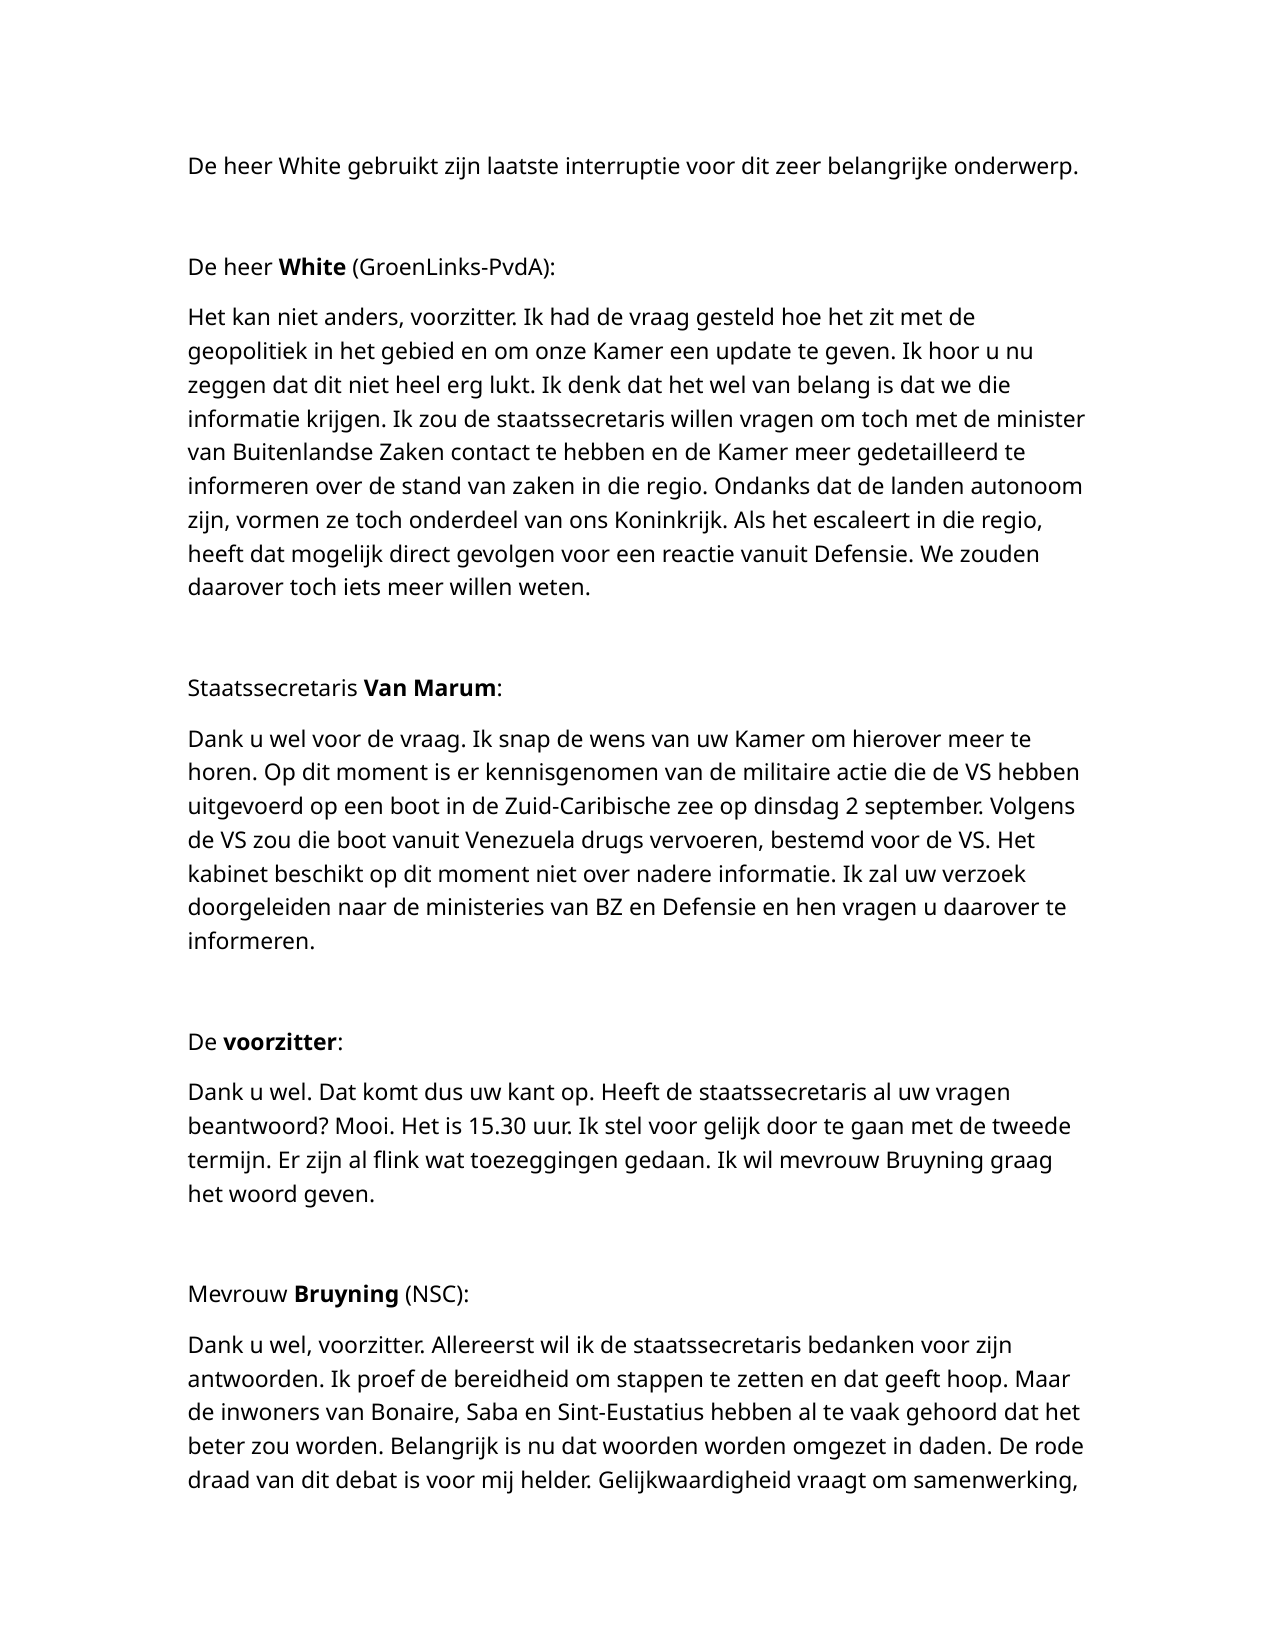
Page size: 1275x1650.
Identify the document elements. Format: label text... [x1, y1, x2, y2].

text De heer White gebruikt zijn laatste interruptie voor dit zeer belangrijke onderwerp. [187, 150, 1087, 181]
text De heer White (GroenLinks-PvdA): [187, 251, 1087, 282]
text Mevrouw Bruyning (NSC): [187, 1278, 1087, 1309]
text Dank u wel voor de vraag. Ik snap de wens van uw Kamer om hierover meer te horen. Op dit moment is er kennisgenomen van de militaire actie die de VS hebben uitgevoerd op een boot in de Zuid-Caribische zee op dinsdag 2 september. Volgens de VS zou die boot vanuit Venezuela drugs vervoeren, bestemd voor de VS. Het kabinet beschikt op dit moment niet over nadere informatie. Ik zal uw verzoek doorgeleiden naar de ministeries van BZ en Defensie en hen vragen u daarover te informeren. [187, 722, 1087, 956]
text Het kan niet anders, voorzitter. Ik had de vraag gesteld hoe het zit met de geopolitiek in het gebied en om onze Kamer een update te geven. Ik hoor u nu zeggen dat dit niet heel erg lukt. Ik denk dat het wel van belang is dat we die informatie krijgen. Ik zou de staatssecretaris willen vragen om toch met de minister van Buitenlandse Zaken contact te hebben en de Kamer meer gedetailleerd te informeren over de stand van zaken in die regio. Ondanks dat de landen autonoom zijn, vormen ze toch onderdeel van ons Koninkrijk. Als het escaleert in die regio, heeft dat mogelijk direct gevolgen voor een reactie vanuit Defensie. We zouden daarover toch iets meer willen weten. [187, 301, 1087, 602]
text Dank u wel. Dat komt dus uw kant op. Heeft de staatssecretaris al uw vragen beantwoord? Mooi. Het is 15.30 uur. Ik stel voor gelijk door te gaan met de tweede termijn. Er zijn al flink wat toezeggingen gedaan. Ik wil mevrouw Bruyning graag het woord geven. [187, 1076, 1087, 1209]
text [187, 1329, 1087, 1495]
text Staatssecretaris Van Marum: [187, 672, 1087, 703]
text De voorzitter: [187, 1026, 1087, 1057]
